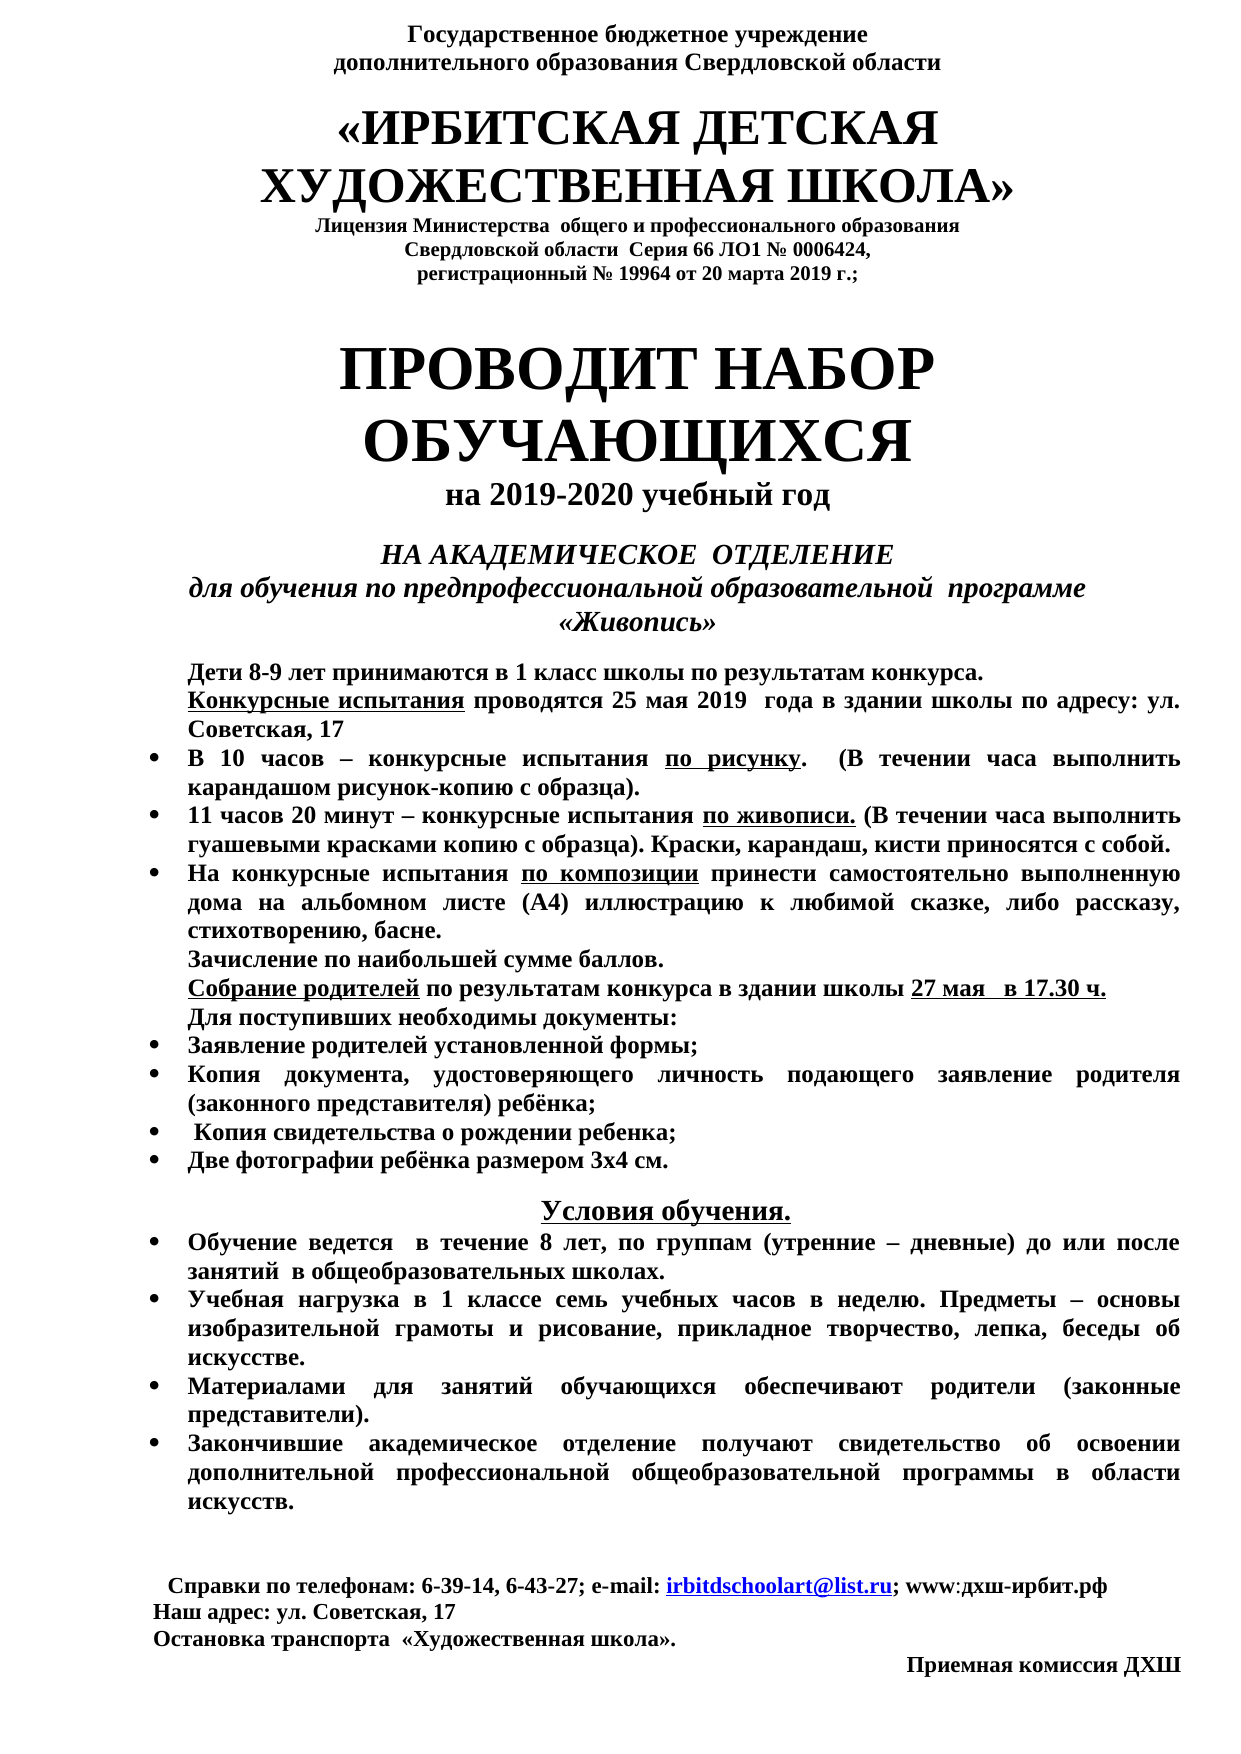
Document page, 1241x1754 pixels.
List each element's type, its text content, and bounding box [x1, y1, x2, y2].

list Копия документа, удостоверяющего личность подающего заявление родителя (законного представителя) ребёнка; [150, 1059, 1181, 1117]
text Условия обучения. [150, 1193, 1181, 1227]
list Учебная нагрузка в 1 классе семь учебных часов в неделю. Предметы – основы изобразительной грамоты и рисование, прикладное творчество, лепка, беседы об искусстве. [150, 1284, 1181, 1371]
text НА АКАДЕМИЧЕСКОЕ ОТДЕЛЕНИЕ [94, 537, 1181, 571]
text Зачисление по наибольшей сумме баллов. [94, 944, 1181, 973]
text Наш адрес: ул. Советская, 17 [94, 1598, 1181, 1625]
text Государственное бюджетное учреждение [94, 19, 1181, 47]
list В 10 часов – конкурсные испытания по рисунку. (В течении часа выполнить карандашом рисунок-копию с образца). [150, 743, 1181, 801]
text ПРОВОДИТ НАБОР ОБУЧАЮЩИХСЯ [94, 331, 1181, 474]
text Остановка транспорта «Художественная школа». [94, 1625, 1181, 1651]
list Материалами для занятий обучающихся обеспечивают родители (законные представители). [150, 1371, 1181, 1428]
text «Живопись» [94, 604, 1181, 638]
text для обучения по предпрофессиональной образовательной программе [94, 571, 1181, 604]
text регистрационный № 19964 от 20 марта 2019 г.; [94, 261, 1181, 285]
text «ИРБИТСКАЯ ДЕТСКАЯ ХУДОЖЕСТВЕННАЯ ШКОЛА» [94, 98, 1181, 213]
text Собрание родителей по результатам конкурса в здании школы 27 мая в 17.30 ч. [187, 973, 1181, 1002]
list Обучение ведется в течение 8 лет, по группам (утренние – дневные) до или после занятий в общеобразовательных школах. [150, 1227, 1181, 1284]
list Копия свидетельства о рождении ребенка; [150, 1117, 1181, 1146]
list Две фотографии ребёнка размером 3х4 см. [150, 1146, 1181, 1174]
list Заявление родителей установленной формы; [150, 1031, 1181, 1059]
text Для поступивших необходимы документы: [94, 1002, 1181, 1031]
text Дети 8-9 лет принимаются в 1 класс школы по результатам конкурса. [187, 657, 1181, 686]
text дополнительного образования Свердловской области [94, 47, 1181, 76]
text Свердловской области Серия 66 ЛО1 № 0006424, [94, 237, 1181, 261]
text Справки по телефонам: 6-39-14, 6-43-27; е-mail: irbitdschoolart@list.ru; www:дхш-ирбит.рф [94, 1572, 1181, 1598]
list Закончившие академическое отделение получают свидетельство об освоении дополнительной профессиональной общеобразовательной программы в области искусств. [150, 1428, 1181, 1514]
list На конкурсные испытания по композиции принести самостоятельно выполненную дома на альбомном листе (А4) иллюстрацию к любимой сказке, либо рассказу, стихотворению, басне. [150, 858, 1181, 944]
text Лицензия Министерства общего и профессионального образования [94, 213, 1181, 237]
text на 2019-2020 учебный год [94, 474, 1181, 513]
list 11 часов 20 минут – конкурсные испытания по живописи. (В течении часа выполнить гуашевыми красками копию с образца). Краски, карандаш, кисти приносятся с собой. [150, 801, 1181, 858]
text Приемная комиссия ДХШ [94, 1651, 1181, 1677]
text Конкурсные испытания проводятся 25 мая 2019 года в здании школы по адресу: ул. Советская, 17 [187, 686, 1181, 743]
